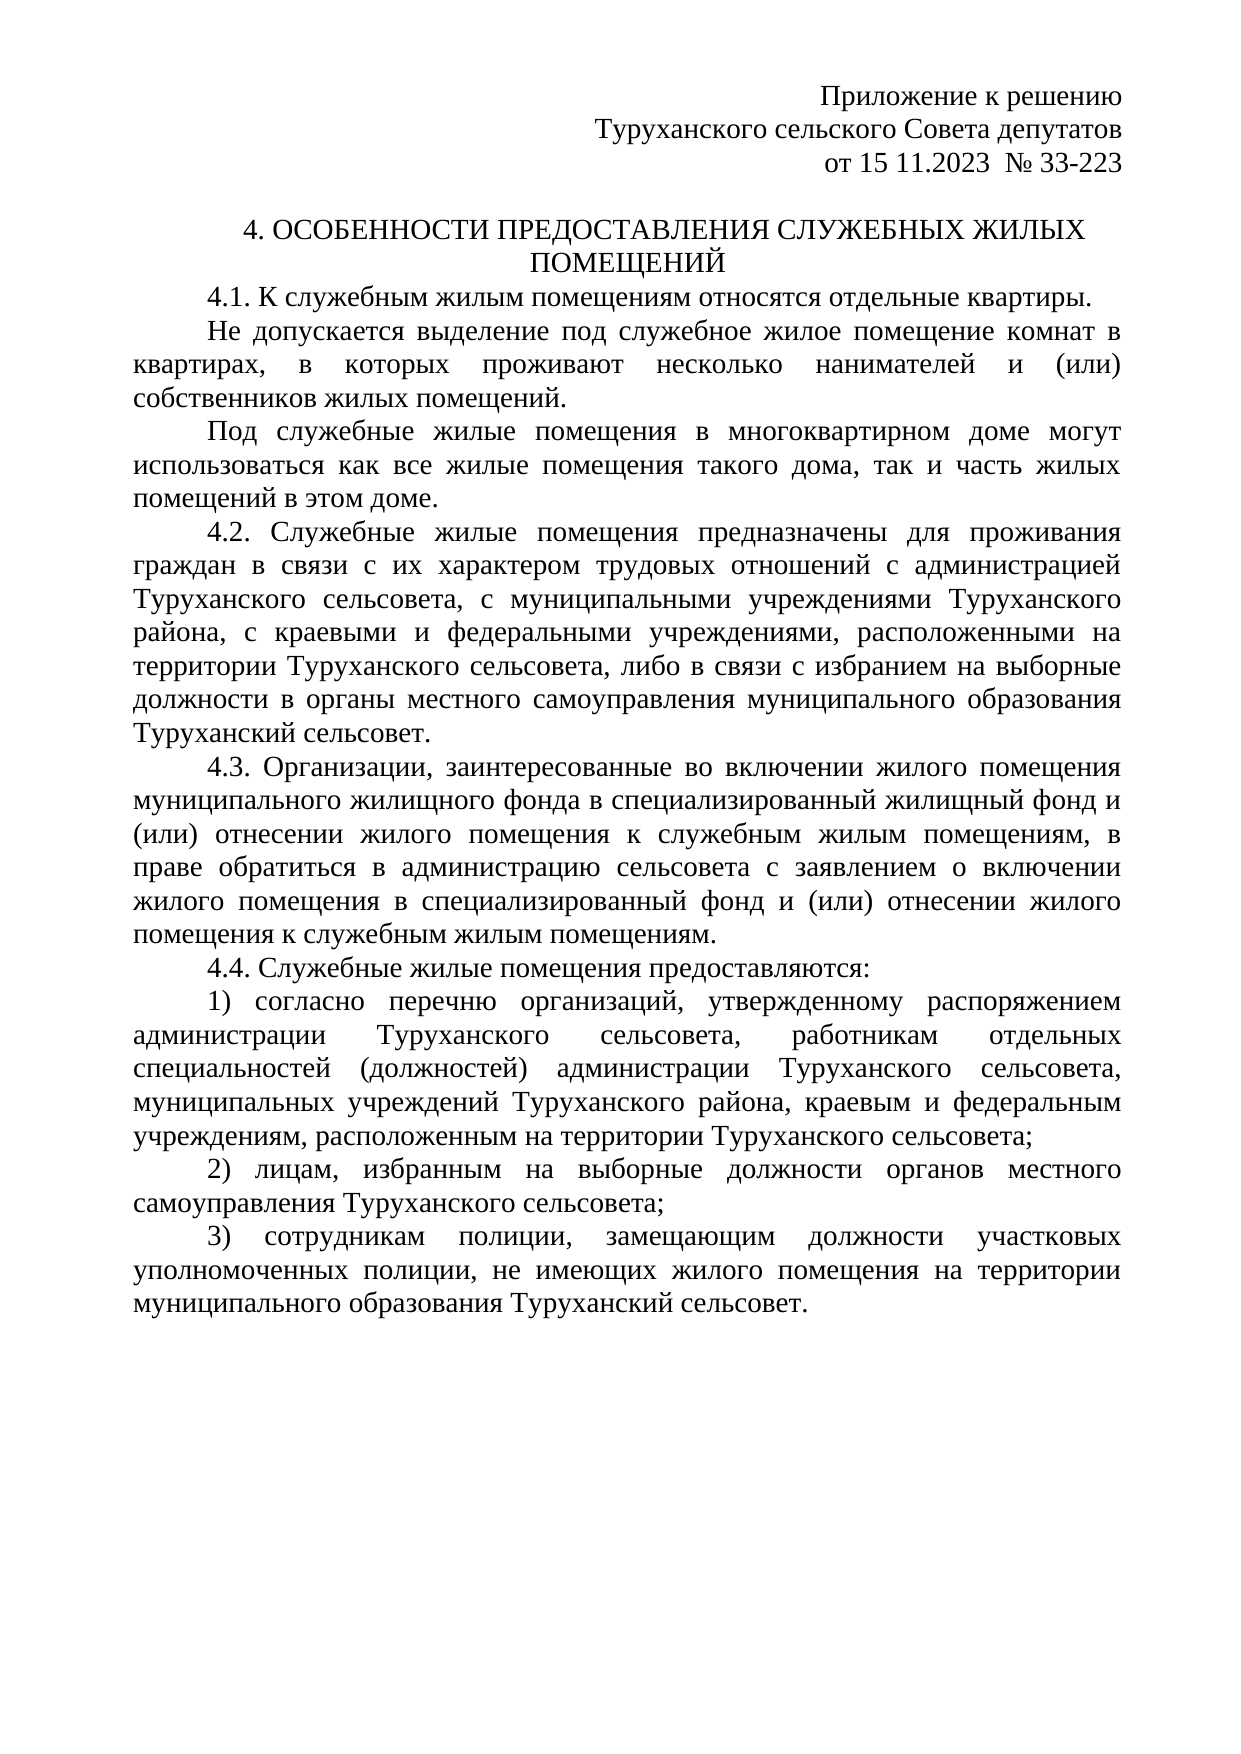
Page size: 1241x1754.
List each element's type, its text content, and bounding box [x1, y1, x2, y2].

text 1) согласно перечню организаций, утвержденному распоряжением администрации Туруханского сельсовета, работникам отдельных специальностей (должностей) администрации Туруханского сельсовета, муниципальных учреждений Туруханского района, краевым и федеральным учреждениям, расположенным на территории Туруханского сельсовета; [133, 983, 1122, 1151]
text 2) лицам, избранным на выборные должности органов местного самоуправления Туруханского сельсовета; [133, 1151, 1122, 1218]
text 4. ОСОБЕННОСТИ ПРЕДОСТАВЛЕНИЯ СЛУЖЕБНЫХ ЖИЛЫХ ПОМЕЩЕНИЙ [133, 212, 1122, 279]
text Под служебные жилые помещения в многоквартирном доме могут использоваться как все жилые помещения такого дома, так и часть жилых помещений в этом доме. [133, 413, 1122, 514]
text 4.3. Организации, заинтересованные во включении жилого помещения муниципального жилищного фонда в специализированный жилищный фонд и (или) отнесении жилого помещения к служебным жилым помещениям, в праве обратиться в администрацию сельсовета с заявлением о включении жилого помещения в специализированный фонд и (или) отнесении жилого помещения к служебным жилым помещениям. [133, 749, 1122, 950]
text Туруханского сельского Совета депутатов [133, 111, 1122, 145]
text 4.1. К служебным жилым помещениям относятся отдельные квартиры. [133, 279, 1122, 313]
text Не допускается выделение под служебное жилое помещение комнат в квартирах, в которых проживают несколько нанимателей и (или) собственников жилых помещений. [133, 313, 1122, 413]
text от 15 11.2023 № 33-223 [133, 145, 1122, 178]
text 4.4. Служебные жилые помещения предоставляются: [133, 950, 1122, 983]
text Приложение к решению [133, 78, 1122, 111]
text 3) сотрудникам полиции, замещающим должности участковых уполномоченных полиции, не имеющих жилого помещения на территории муниципального образования Туруханский сельсовет. [133, 1218, 1122, 1319]
text 4.2. Служебные жилые помещения предназначены для проживания граждан в связи с их характером трудовых отношений с администрацией Туруханского сельсовета, с муниципальными учреждениями Туруханского района, с краевыми и федеральными учреждениями, расположенными на территории Туруханского сельсовета, либо в связи с избранием на выборные должности в органы местного самоуправления муниципального образования Туруханский сельсовет. [133, 514, 1122, 749]
